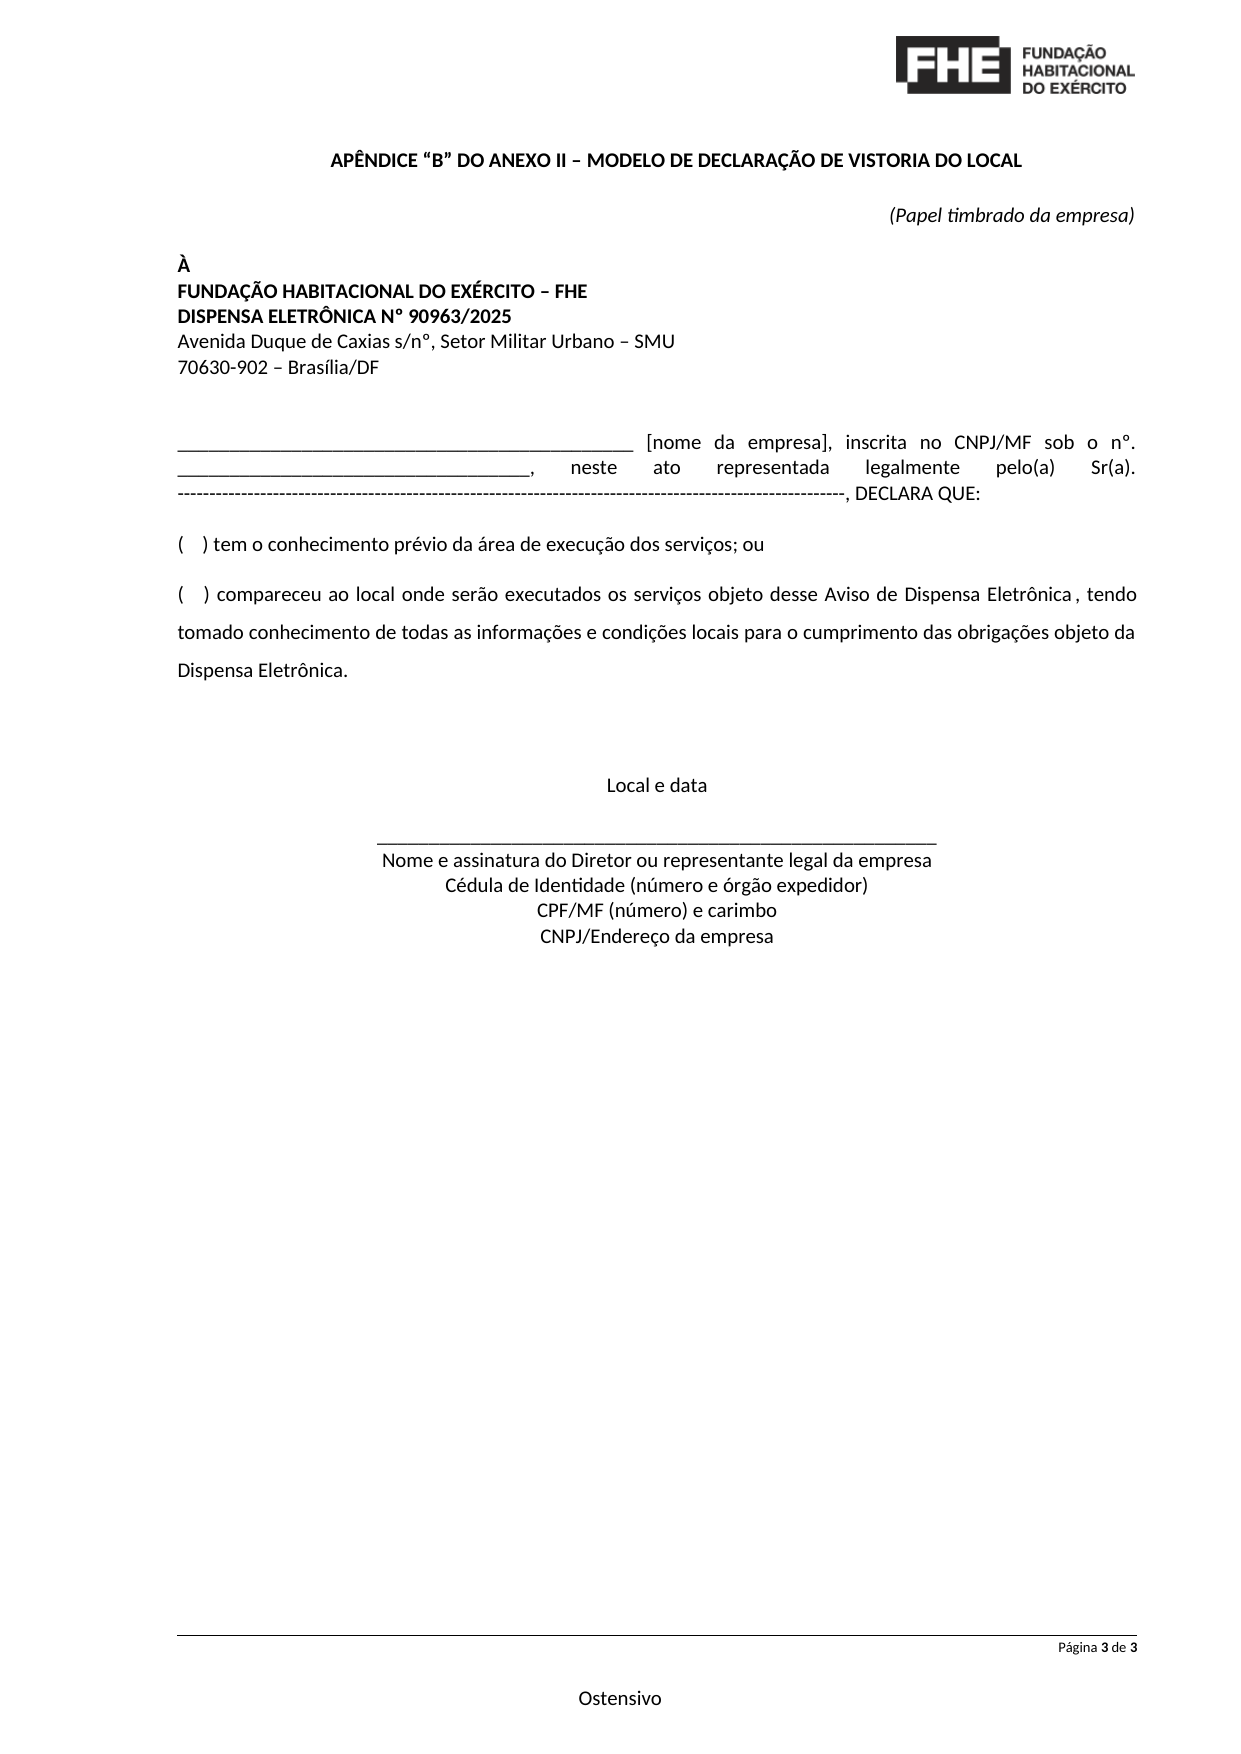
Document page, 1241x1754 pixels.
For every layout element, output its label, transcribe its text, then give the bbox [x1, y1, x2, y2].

text CPF/MF (número) e carimbo [177, 898, 1137, 923]
text APÊNDICE “B” DO ANEXO II – MODELO DE DECLARAÇÃO DE VISTORIA DO LOCAL [177, 148, 1137, 173]
text Nome e assinatura do Diretor ou representante legal da empresa [177, 848, 1137, 873]
picture [894, 35, 1138, 95]
text À [177, 253, 1137, 278]
text DISPENSA ELETRÔNICA Nº 90963/2025 [177, 303, 1137, 329]
text CNPJ/Endereço da empresa [177, 923, 1137, 948]
text 70630-902 – Brasília/DF [177, 354, 1137, 379]
text Local e data [177, 772, 1137, 797]
text ( ) tem o conhecimento prévio da área de execução dos serviços; ou [177, 531, 1137, 556]
text (Papel timbrado da empresa) [177, 202, 1137, 228]
text ____________________________________________ [nome da empresa], inscrita no CNPJ/MF sob o nº. __________________________________, neste ato representada legalmente pelo(a) Sr(a). ---------------------------------------------------------------------------------------------------------, DECLARA QUE: [177, 429, 1137, 505]
text FUNDAÇÃO HABITACIONAL DO EXÉRCITO – FHE [177, 278, 1137, 303]
text Cédula de Identidade (número e órgão expedidor) [177, 873, 1137, 898]
text Avenida Duque de Caxias s/nº, Setor Militar Urbano – SMU [177, 329, 1137, 354]
text ( ) compareceu ao local onde serão executados os serviços objeto desse Aviso de Dispensa Eletrônica, tendo tomado conhecimento de todas as informações e condições locais para o cumprimento das obrigações objeto da Dispensa Eletrônica. [177, 581, 1137, 683]
text ______________________________________________________ [177, 823, 1137, 848]
